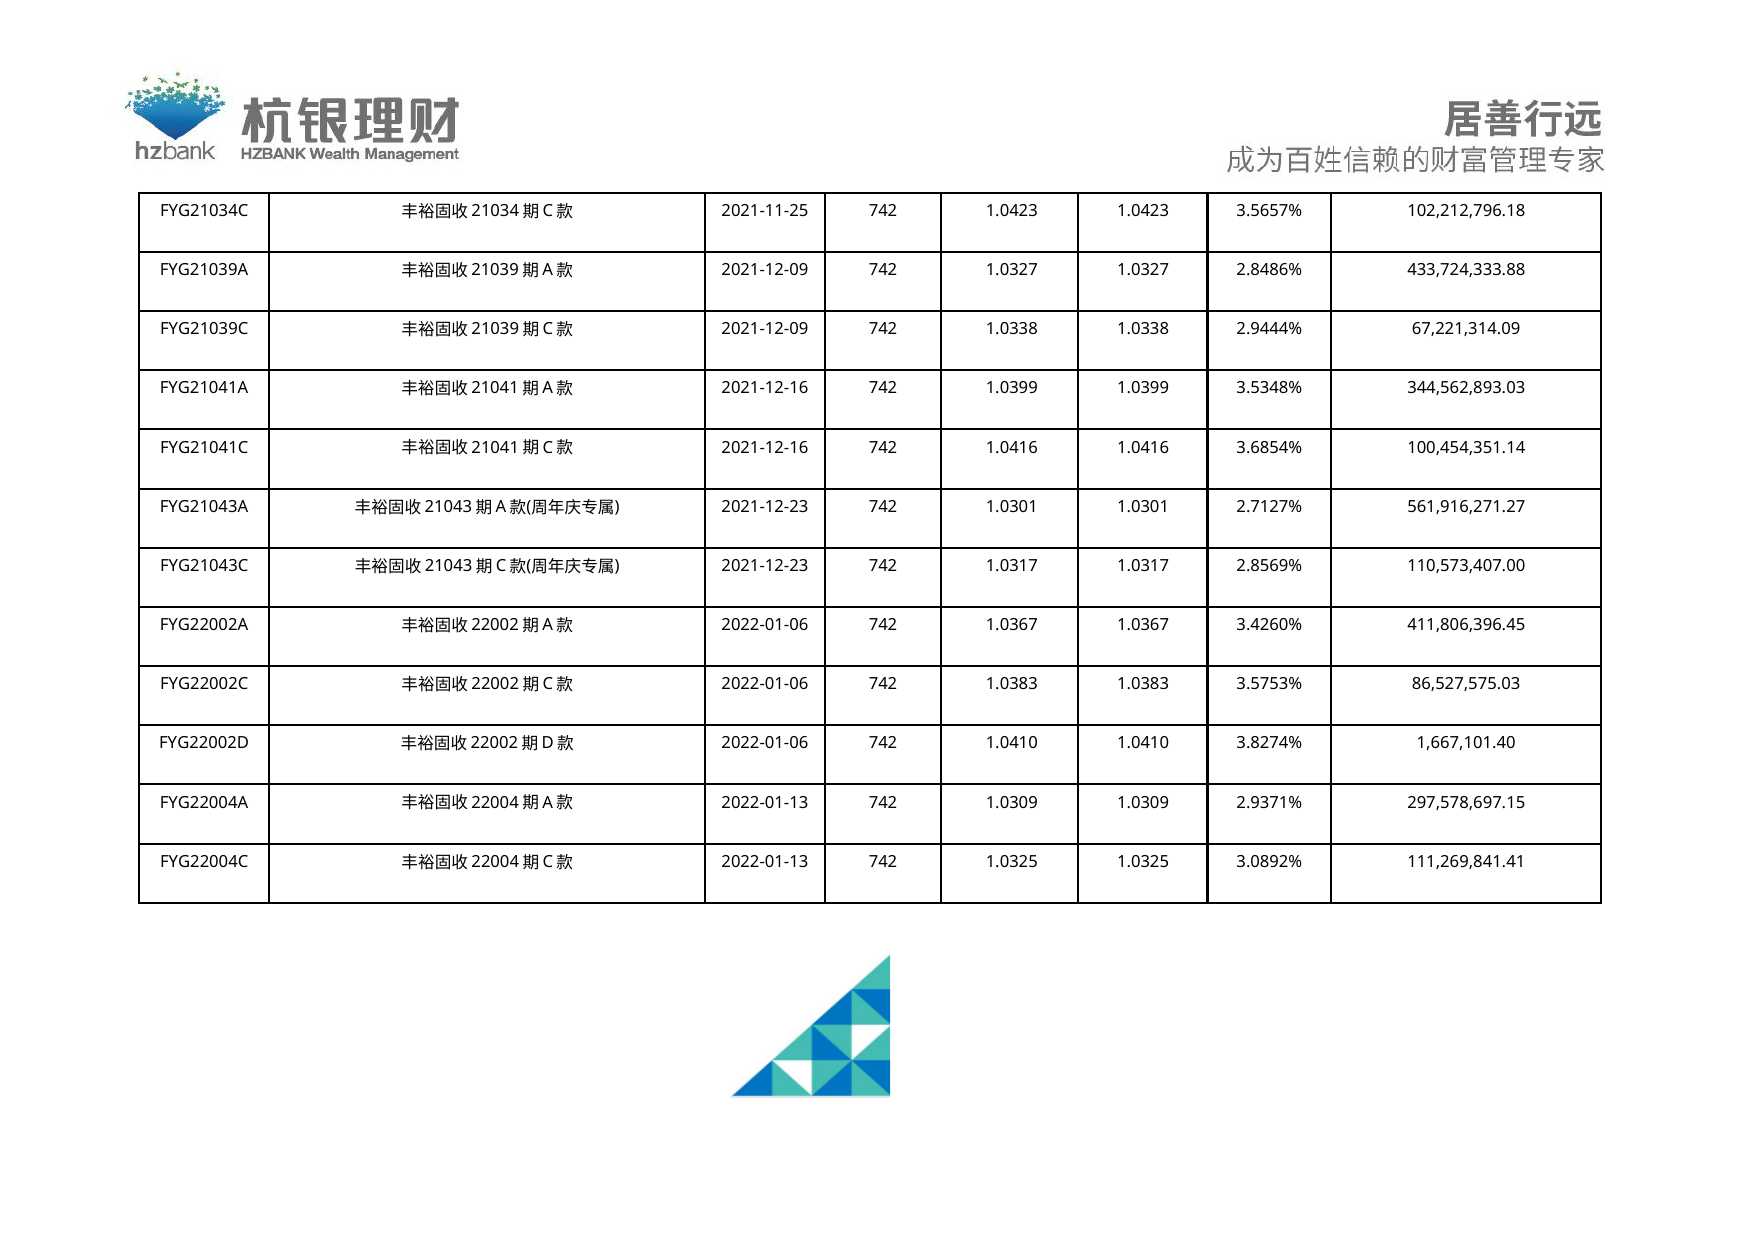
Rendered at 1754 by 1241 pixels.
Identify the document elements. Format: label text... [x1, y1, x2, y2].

table_cell 1.0410 [1079, 726, 1206, 783]
table_cell 丰裕固收21039期C款 [270, 312, 704, 369]
table_cell 1.0410 [942, 726, 1077, 783]
table_cell 1.0399 [1079, 371, 1206, 428]
table_cell 742 [826, 608, 940, 665]
table_cell 1.0423 [942, 194, 1077, 251]
table_cell 2021-12-16 [706, 430, 824, 487]
table_cell 561,916,271.27 [1332, 490, 1600, 547]
table_cell 86,527,575.03 [1332, 667, 1600, 724]
table_cell 1.0338 [942, 312, 1077, 369]
table_cell 2.7127% [1209, 490, 1330, 547]
table_cell 742 [826, 845, 940, 902]
table_cell 742 [826, 667, 940, 724]
table_cell FYG22004A [140, 785, 268, 842]
table_cell 丰裕固收22004期C款 [270, 845, 704, 902]
table_cell 2022-01-06 [706, 667, 824, 724]
table_cell 1.0325 [1079, 845, 1206, 902]
table_cell 2021-12-09 [706, 253, 824, 310]
table_cell 2022-01-06 [706, 726, 824, 783]
table_cell 1.0399 [942, 371, 1077, 428]
table_cell 2022-01-06 [706, 608, 824, 665]
table_cell 1.0317 [1079, 549, 1206, 606]
table_cell 102,212,796.18 [1332, 194, 1600, 251]
table_cell FYG22002A [140, 608, 268, 665]
table_cell 1.0383 [1079, 667, 1206, 724]
table_cell 100,454,351.14 [1332, 430, 1600, 487]
table_cell 丰裕固收21041期C款 [270, 430, 704, 487]
table_cell 1.0383 [942, 667, 1077, 724]
table_cell 110,573,407.00 [1332, 549, 1600, 606]
table_cell 2.8569% [1209, 549, 1330, 606]
table_cell 111,269,841.41 [1332, 845, 1600, 902]
table_cell 411,806,396.45 [1332, 608, 1600, 665]
table_cell 742 [826, 549, 940, 606]
table_cell FYG22002D [140, 726, 268, 783]
table_cell 2021-11-25 [706, 194, 824, 251]
table_cell 742 [826, 253, 940, 310]
table_cell FYG21041A [140, 371, 268, 428]
table_cell 3.5348% [1209, 371, 1330, 428]
table_cell 742 [826, 194, 940, 251]
table_cell 3.4260% [1209, 608, 1330, 665]
table_cell 1.0338 [1079, 312, 1206, 369]
table_cell 丰裕固收22002期D款 [270, 726, 704, 783]
table_cell 2021-12-23 [706, 490, 824, 547]
table_cell FYG21034C [140, 194, 268, 251]
table_cell 1.0327 [1079, 253, 1206, 310]
table_cell 1.0309 [1079, 785, 1206, 842]
table_cell FYG21043C [140, 549, 268, 606]
table_cell 1.0301 [1079, 490, 1206, 547]
table_cell 3.0892% [1209, 845, 1330, 902]
table_cell 1.0327 [942, 253, 1077, 310]
table_cell 1.0309 [942, 785, 1077, 842]
table_cell 3.5753% [1209, 667, 1330, 724]
picture [1168, 77, 1726, 179]
table_cell 丰裕固收22002期A款 [270, 608, 704, 665]
table_cell 742 [826, 371, 940, 428]
table_cell 丰裕固收21039期A款 [270, 253, 704, 310]
table_cell 丰裕固收21043期A款(周年庆专属) [270, 490, 704, 547]
table_cell 丰裕固收22004期A款 [270, 785, 704, 842]
table_cell 丰裕固收21041期A款 [270, 371, 704, 428]
picture [730, 943, 891, 1098]
table_cell FYG22004C [140, 845, 268, 902]
table_cell 1.0423 [1079, 194, 1206, 251]
table_cell 742 [826, 785, 940, 842]
table_cell 2021-12-09 [706, 312, 824, 369]
table_cell 1.0367 [942, 608, 1077, 665]
table_cell FYG21039A [140, 253, 268, 310]
table_cell 丰裕固收21043期C款(周年庆专属) [270, 549, 704, 606]
table_cell 3.8274% [1209, 726, 1330, 783]
table_cell 1.0367 [1079, 608, 1206, 665]
table_cell 742 [826, 430, 940, 487]
table_cell FYG21043A [140, 490, 268, 547]
table_cell 2021-12-16 [706, 371, 824, 428]
table_cell 1.0325 [942, 845, 1077, 902]
table_cell 2.9444% [1209, 312, 1330, 369]
table_cell 433,724,333.88 [1332, 253, 1600, 310]
table_cell 丰裕固收21034期C款 [270, 194, 704, 251]
table_cell 742 [826, 726, 940, 783]
table_cell FYG21041C [140, 430, 268, 487]
table_cell 1.0317 [942, 549, 1077, 606]
table_cell 742 [826, 490, 940, 547]
table_cell 1.0416 [1079, 430, 1206, 487]
table_cell 742 [826, 312, 940, 369]
table_cell 297,578,697.15 [1332, 785, 1600, 842]
table_cell 1,667,101.40 [1332, 726, 1600, 783]
table_cell 2.9371% [1209, 785, 1330, 842]
table_cell 1.0416 [942, 430, 1077, 487]
table_cell 2022-01-13 [706, 785, 824, 842]
picture [4, 40, 545, 180]
table_cell FYG21039C [140, 312, 268, 369]
table_cell 2021-12-23 [706, 549, 824, 606]
table_cell 2.8486% [1209, 253, 1330, 310]
table_cell 3.6854% [1209, 430, 1330, 487]
table_cell FYG22002C [140, 667, 268, 724]
table_cell 2022-01-13 [706, 845, 824, 902]
table_cell 344,562,893.03 [1332, 371, 1600, 428]
table_cell 67,221,314.09 [1332, 312, 1600, 369]
table_cell 丰裕固收22002期C款 [270, 667, 704, 724]
table_cell 1.0301 [942, 490, 1077, 547]
table_cell 3.5657% [1209, 194, 1330, 251]
